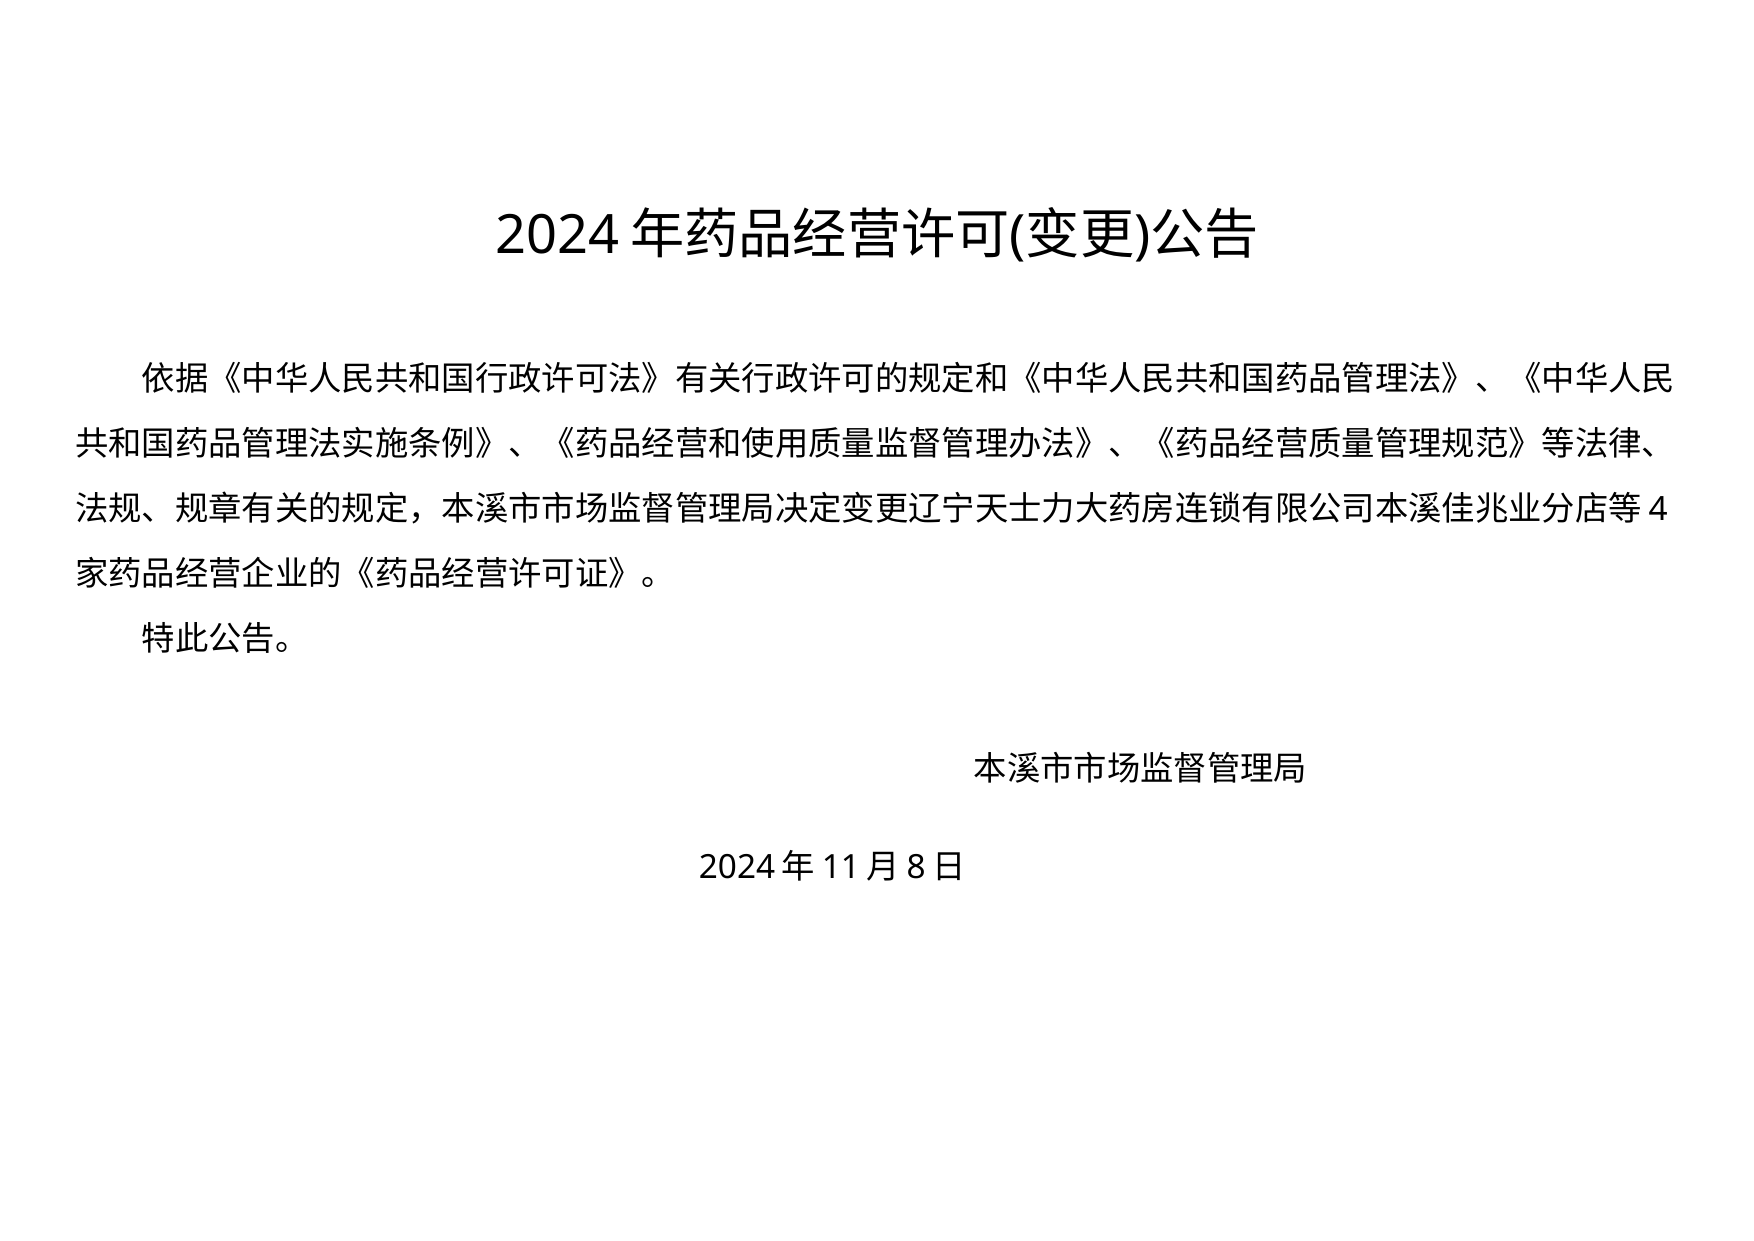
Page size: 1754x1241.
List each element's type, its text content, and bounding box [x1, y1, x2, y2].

text 依据《中华人民共和国行政许可法》有关行政许可的规定和《中华人民共和国药品管理法》、《中华人民共和国药品管理法实施条例》、《药品经营和使用质量监督管理办法》、《药品经营质量管理规范》等法律、法规、规章有关的规定，本溪市市场监督管理局决定变更辽宁天士力大药房连锁有限公司本溪佳兆业分店等4家药品经营企业的《药品经营许可证》。 [75, 344, 1679, 604]
text 本溪市市场监督管理局 [75, 734, 1679, 799]
text 2024年11月8日 [75, 831, 1679, 896]
text 特此公告。 [75, 604, 1679, 669]
text 2024年药品经营许可(变更)公告 [75, 181, 1679, 279]
